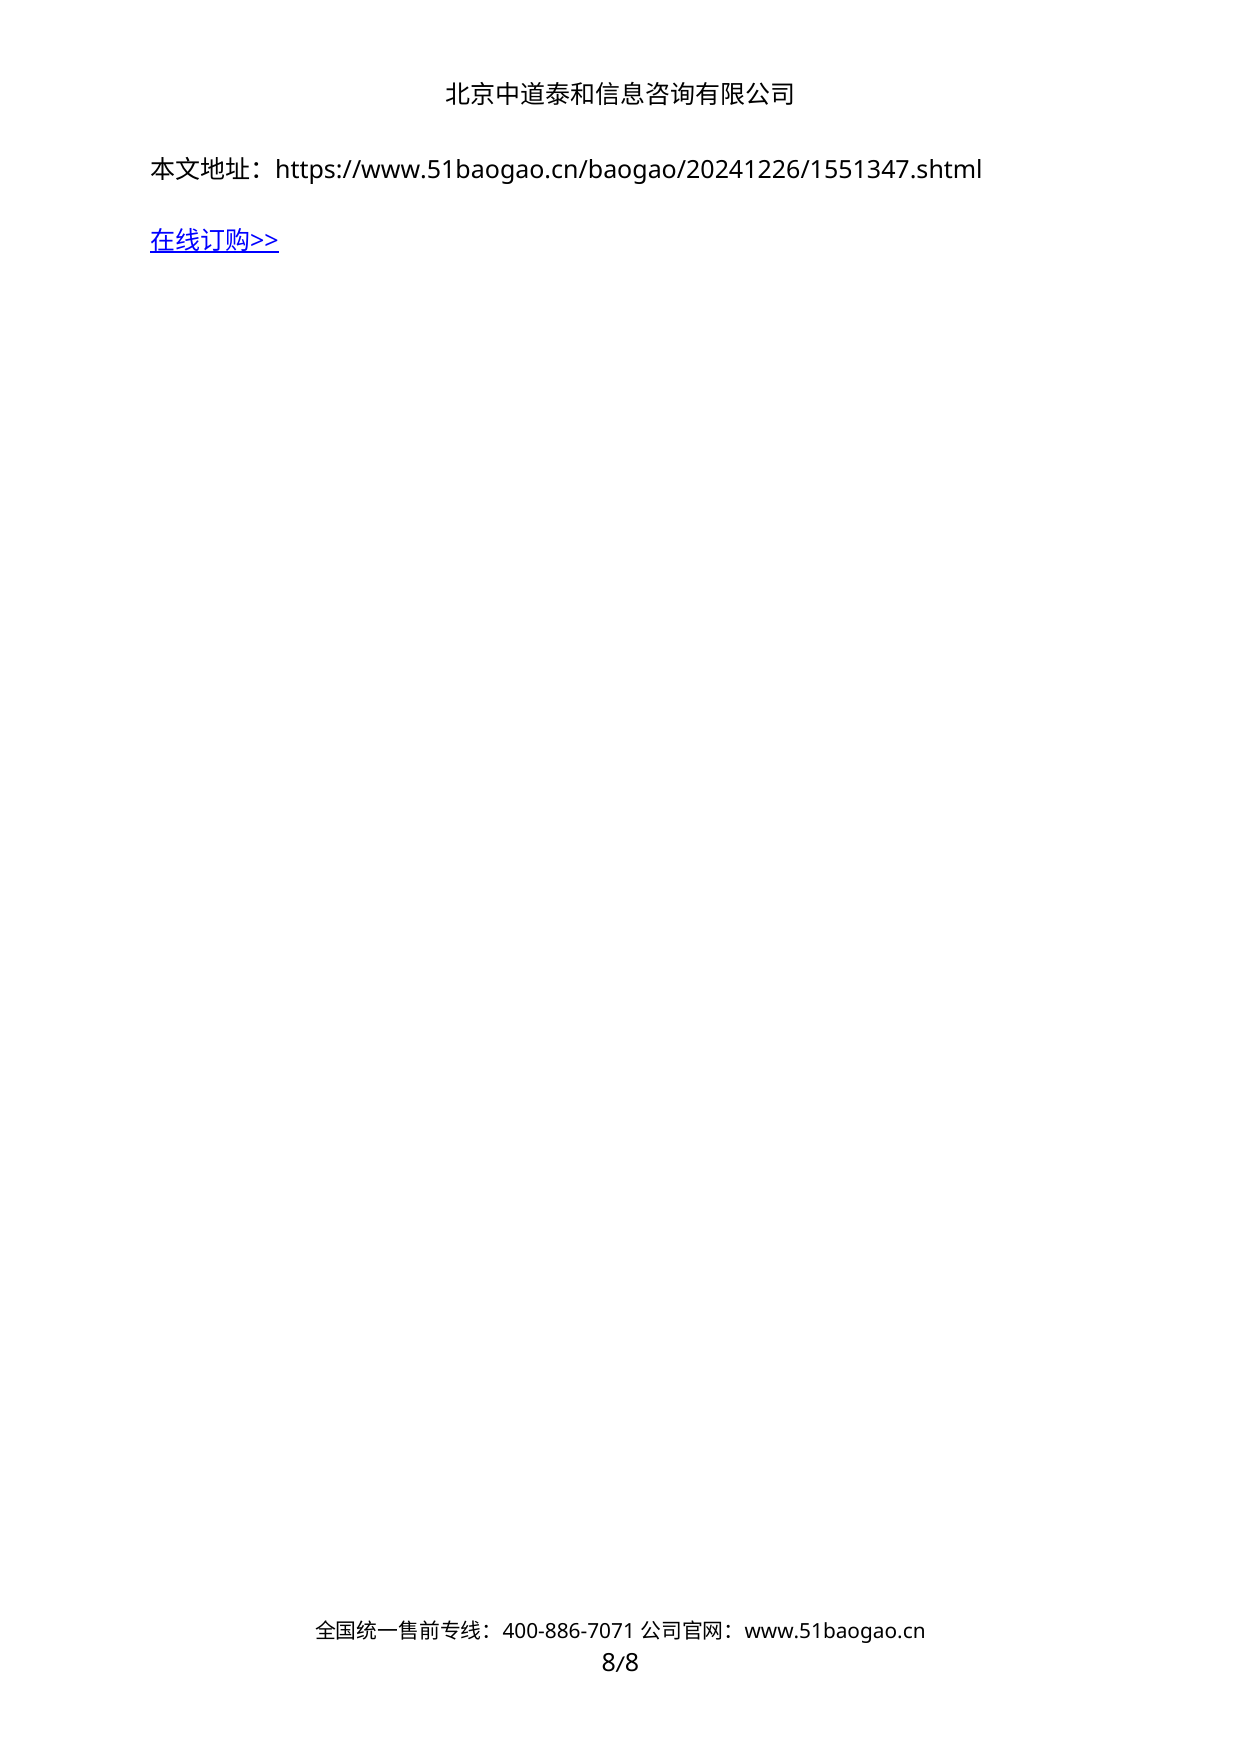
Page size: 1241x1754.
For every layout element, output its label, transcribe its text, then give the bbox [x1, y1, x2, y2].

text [150, 150, 1090, 186]
text 在线订购>> [150, 186, 1090, 257]
